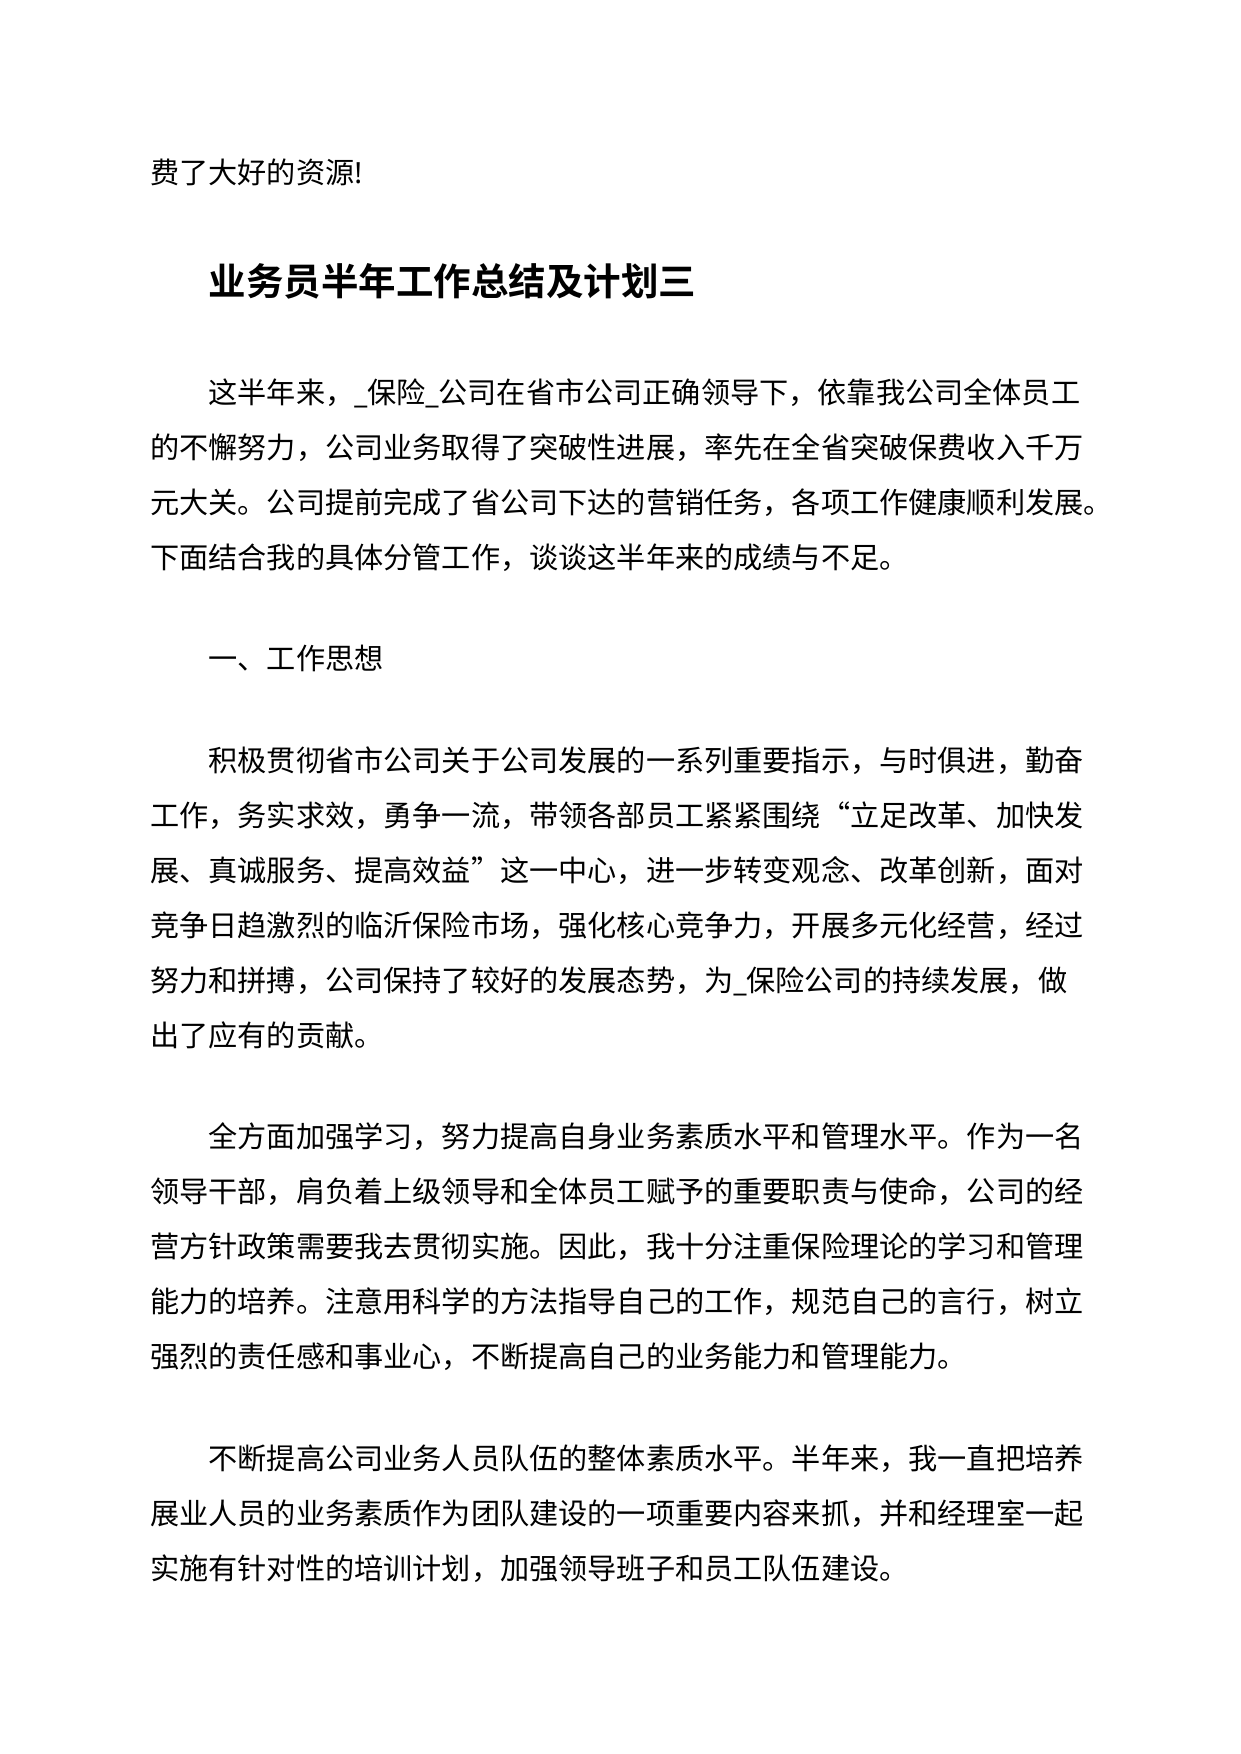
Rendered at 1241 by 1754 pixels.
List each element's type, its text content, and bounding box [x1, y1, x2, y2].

text 不断提高公司业务人员队伍的整体素质水平。半年来，我一直把培养展业人员的业务素质作为团队建设的一项重要内容来抓，并和经理室一起实施有针对性的培训计划，加强领导班子和员工队伍建设。 [150, 1435, 1090, 1587]
text 全方面加强学习，努力提高自身业务素质水平和管理水平。作为一名领导干部，肩负着上级领导和全体员工赋予的重要职责与使命，公司的经营方针政策需要我去贯彻实施。因此，我十分注重保险理论的学习和管理能力的培养。注意用科学的方法指导自己的工作，规范自己的言行，树立强烈的责任感和事业心，不断提高自己的业务能力和管理能力。 [150, 1114, 1090, 1376]
text 一、工作思想 [150, 636, 1090, 678]
text 这半年来，_保险_公司在省市公司正确领导下，依靠我公司全体员工的不懈努力，公司业务取得了突破性进展，率先在全省突破保费收入千万元大关。公司提前完成了省公司下达的营销任务，各项工作健康顺利发展。下面结合我的具体分管工作，谈谈这半年来的成绩与不足。 [150, 369, 1090, 576]
text 积极贯彻省市公司关于公司发展的一系列重要指示，与时俱进，勤奋工作，务实求效，勇争一流，带领各部员工紧紧围绕“立足改革、加快发展、真诚服务、提高效益”这一中心，进一步转变观念、改革创新，面对竞争日趋激烈的临沂保险市场，强化核心竞争力，开展多元化经营，经过努力和拼搏，公司保持了较好的发展态势，为_保险公司的持续发展，做出了应有的贡献。 [150, 738, 1090, 1054]
text 业务员半年工作总结及计划三 [150, 252, 1090, 306]
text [150, 150, 1090, 192]
